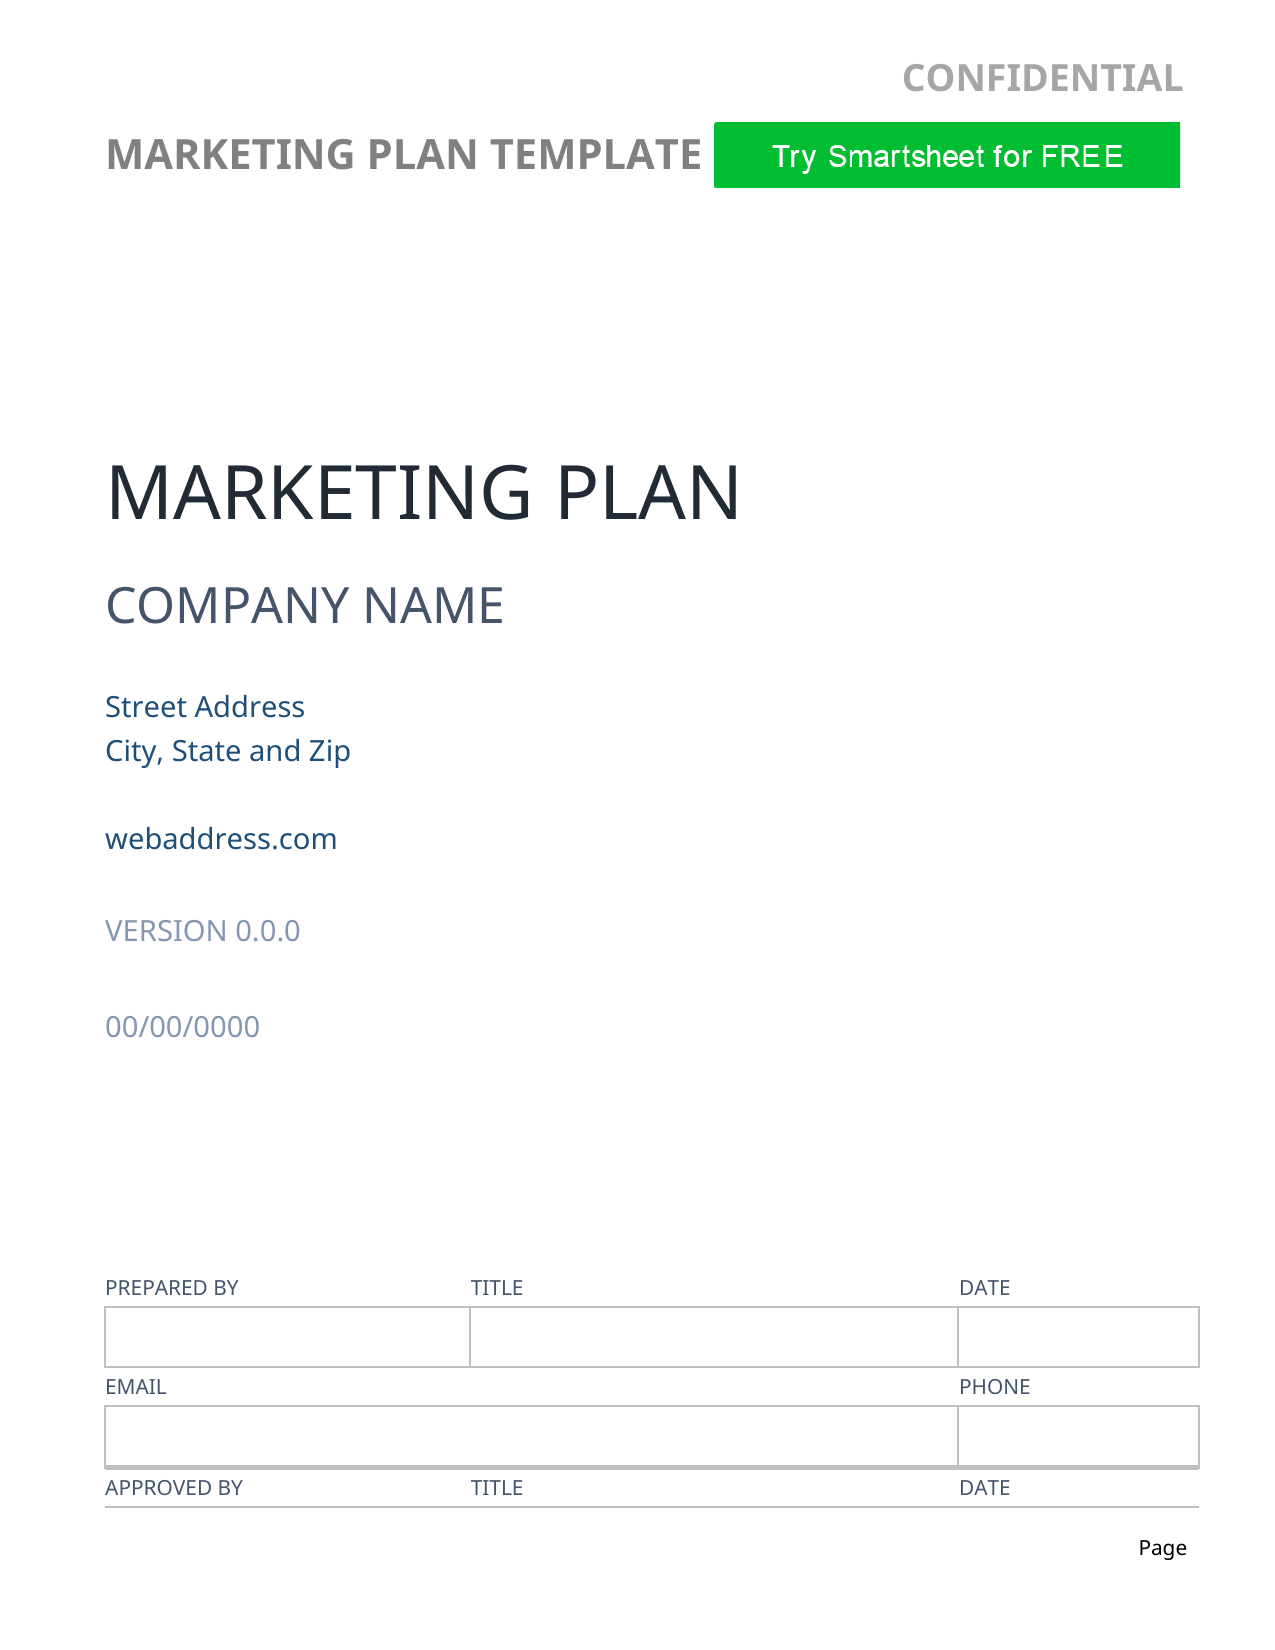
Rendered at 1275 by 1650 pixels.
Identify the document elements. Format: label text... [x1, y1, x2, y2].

table_cell EMAIL [105, 1368, 958, 1405]
table_header TITLE [470, 1269, 958, 1306]
table_cell TITLE [470, 1470, 958, 1506]
text COMPANY NAME [105, 570, 1200, 638]
table_cell [959, 1308, 1198, 1366]
table_cell PHONE [958, 1368, 1199, 1405]
table_header PREPARED BY [105, 1269, 469, 1306]
table_cell [959, 1407, 1198, 1465]
text Version 0.0.0 [105, 910, 1200, 949]
text webaddress.com [105, 818, 1200, 858]
table_cell APPROVED BY [105, 1469, 469, 1506]
table_cell [471, 1308, 957, 1366]
text 00/00/0000 [105, 1006, 1200, 1046]
text City, State and Zip [105, 730, 1200, 770]
table_header DATE [958, 1269, 1199, 1306]
text MARKETING PLAN [105, 439, 1200, 541]
table_cell DATE [958, 1469, 1199, 1506]
text MARKETING PLAN TEMPLATE [105, 125, 1200, 182]
table_cell [106, 1308, 469, 1366]
table_cell [106, 1407, 957, 1465]
text Street Address [105, 686, 1200, 726]
picture [714, 182, 1181, 188]
